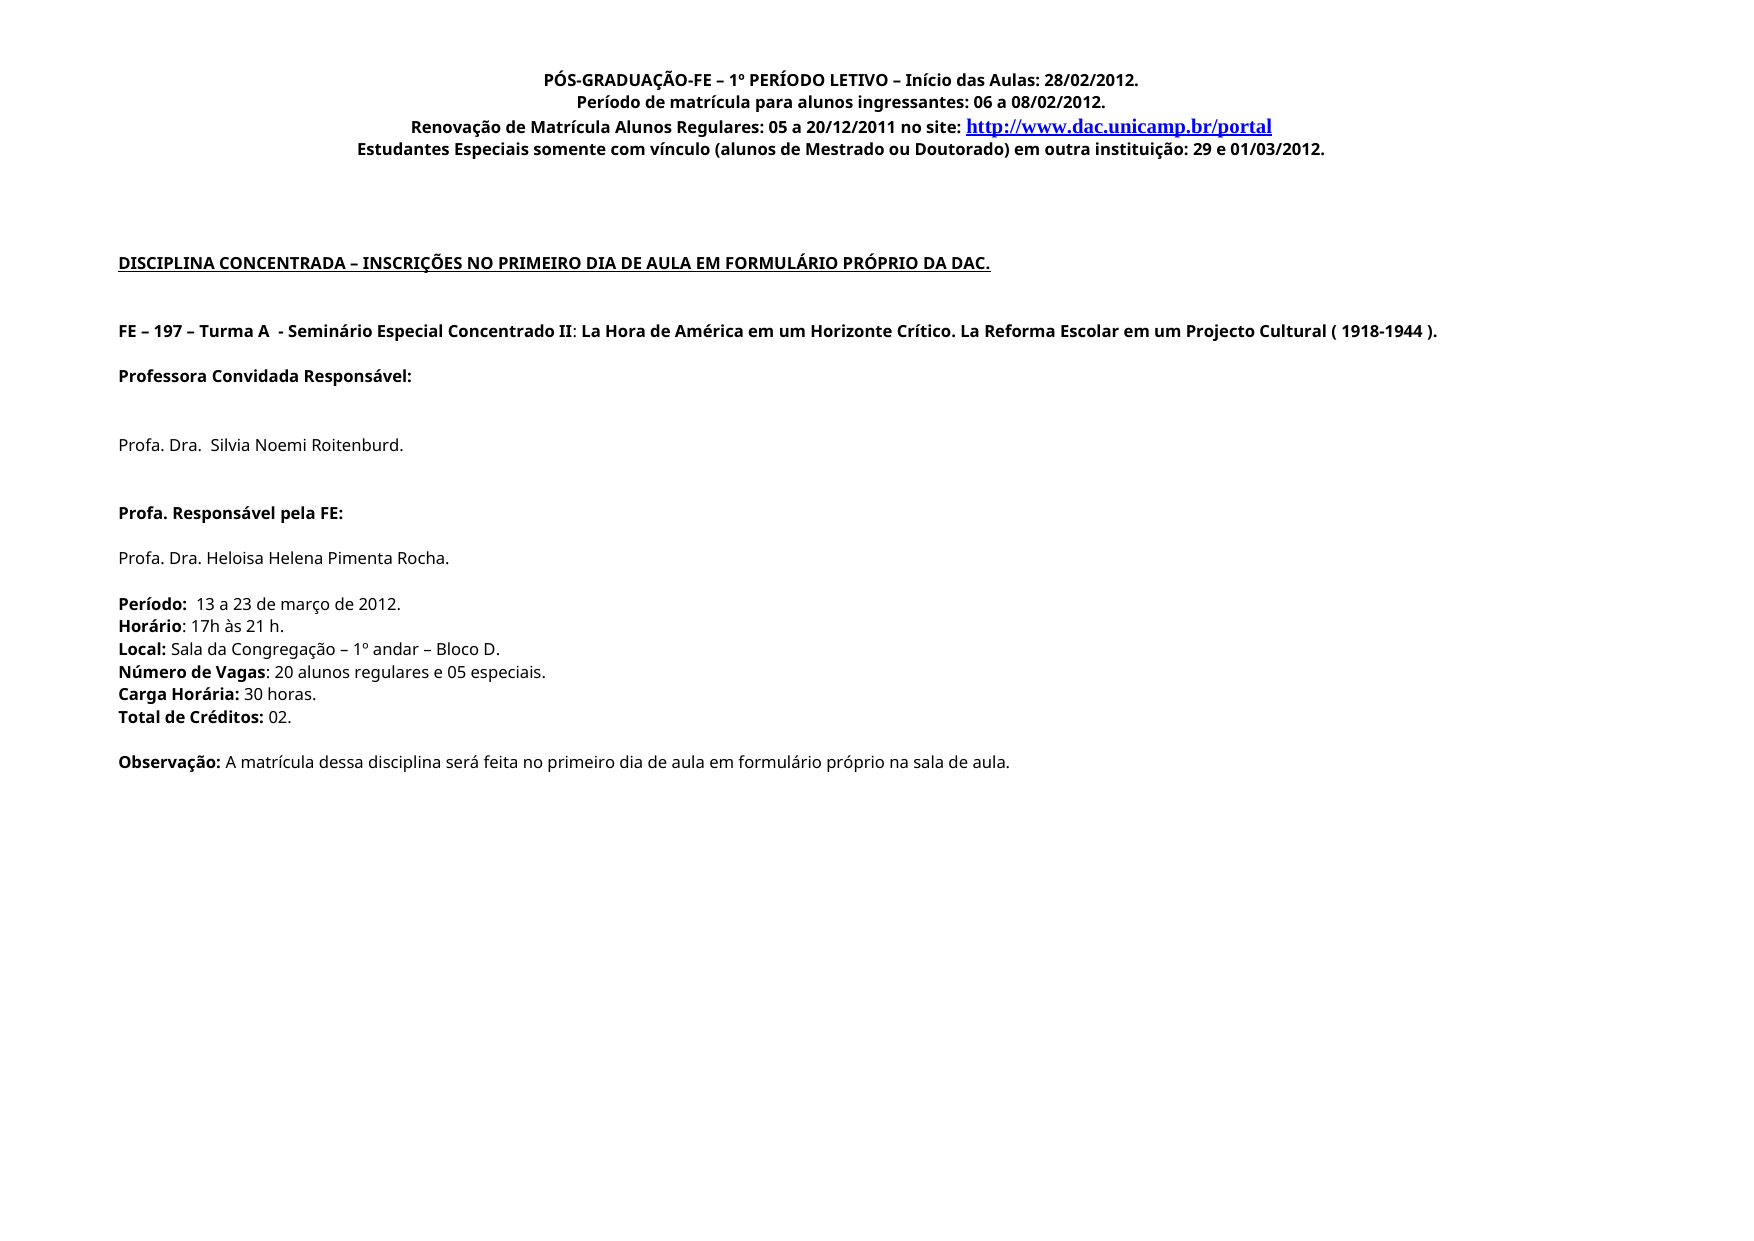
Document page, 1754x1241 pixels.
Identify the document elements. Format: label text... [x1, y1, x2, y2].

text Observação: A matrícula dessa disciplina será feita no primeiro dia de aula em formulário próprio na sala de aula. [118, 751, 1630, 774]
text Total de Créditos: 02. [118, 706, 1630, 728]
text Horário: 17h às 21 h. [118, 615, 1630, 638]
text Profa. Dra. Silvia Noemi Roitenburd. [118, 433, 1630, 456]
text Profa. Dra. Heloisa Helena Pimenta Rocha. [118, 547, 1630, 569]
text Período: 13 a 23 de março de 2012. [118, 592, 1630, 615]
text Local: Sala da Congregação – 1º andar – Bloco D. [118, 638, 1630, 660]
text Carga Horária: 30 horas. [118, 683, 1630, 706]
text FE – 197 – Turma A - Seminário Especial Concentrado II: La Hora de América em um Horizonte Crítico. La Reforma Escolar em um Projecto Cultural ( 1918-1944 ). [118, 320, 1630, 342]
text DISCIPLINA CONCENTRADA – INSCRIÇÕES NO PRIMEIRO DIA DE AULA EM FORMULÁRIO PRÓPRIO DA DAC. [118, 252, 1630, 274]
text Número de Vagas: 20 alunos regulares e 05 especiais. [118, 660, 1630, 683]
text Professora Convidada Responsável: [118, 365, 1630, 388]
text Profa. Responsável pela FE: [118, 501, 1630, 524]
